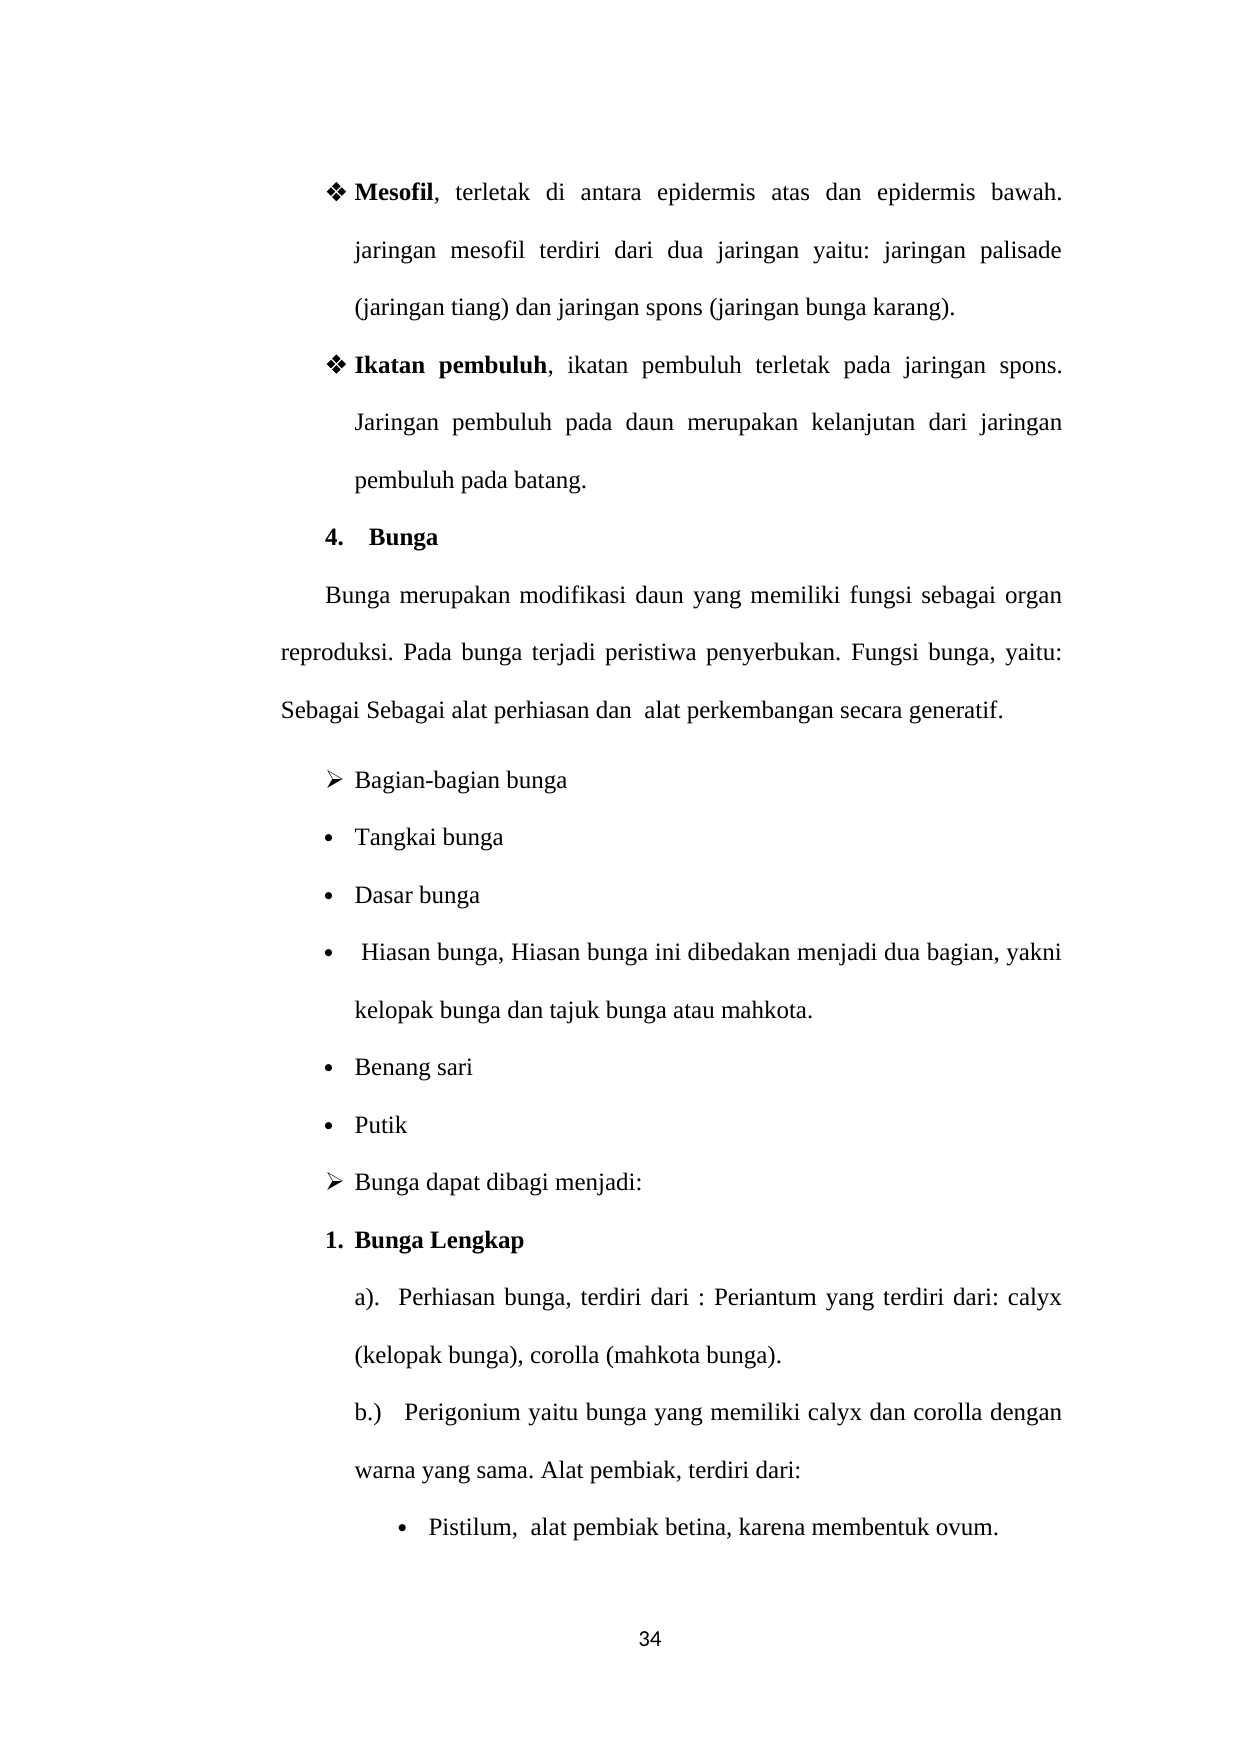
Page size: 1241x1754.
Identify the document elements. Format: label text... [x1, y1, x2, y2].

list Ikatan pembuluh, ikatan pembuluh terletak pada jaringan spons. Jaringan pembuluh pada daun merupakan kelanjutan dari jaringan pembuluh pada batang. [325, 350, 1063, 493]
text 4. Bunga [325, 522, 1063, 551]
list Benang sari [325, 1052, 1063, 1081]
list Mesofil, terletak di antara epidermis atas dan epidermis bawah. jaringan mesofil terdiri dari dua jaringan yaitu: jaringan palisade (jaringan tiang) dan jaringan spons (jaringan bunga karang). [325, 177, 1063, 321]
list Pistilum, alat pembiak betina, karena membentuk ovum. [399, 1512, 1063, 1541]
list Hiasan bunga, Hiasan bunga ini dibedakan menjadi dua bagian, yakni kelopak bunga dan tajuk bunga atau mahkota. [325, 937, 1063, 1023]
list b.) Perigonium yaitu bunga yang memiliki calyx dan corolla dengan warna yang sama. Alat pembiak, terdiri dari: [354, 1397, 1063, 1483]
list Tangkai bunga [325, 822, 1063, 851]
list Bunga dapat dibagi menjadi: [325, 1167, 1063, 1196]
text Bunga merupakan modifikasi daun yang memiliki fungsi sebagai organ reproduksi. Pada bunga terjadi peristiwa penyerbukan. Fungsi bunga, yaitu: Sebagai Sebagai alat perhiasan dan alat perkembangan secara generatif. [281, 580, 1063, 723]
list Bagian-bagian bunga [325, 765, 1063, 793]
list a). Perhiasan bunga, terdiri dari : Periantum yang terdiri dari: calyx (kelopak bunga), corolla (mahkota bunga). [354, 1282, 1063, 1368]
list Dasar bunga [325, 880, 1063, 908]
list Putik [325, 1110, 1063, 1138]
list Bunga Lengkap [325, 1225, 1063, 1253]
